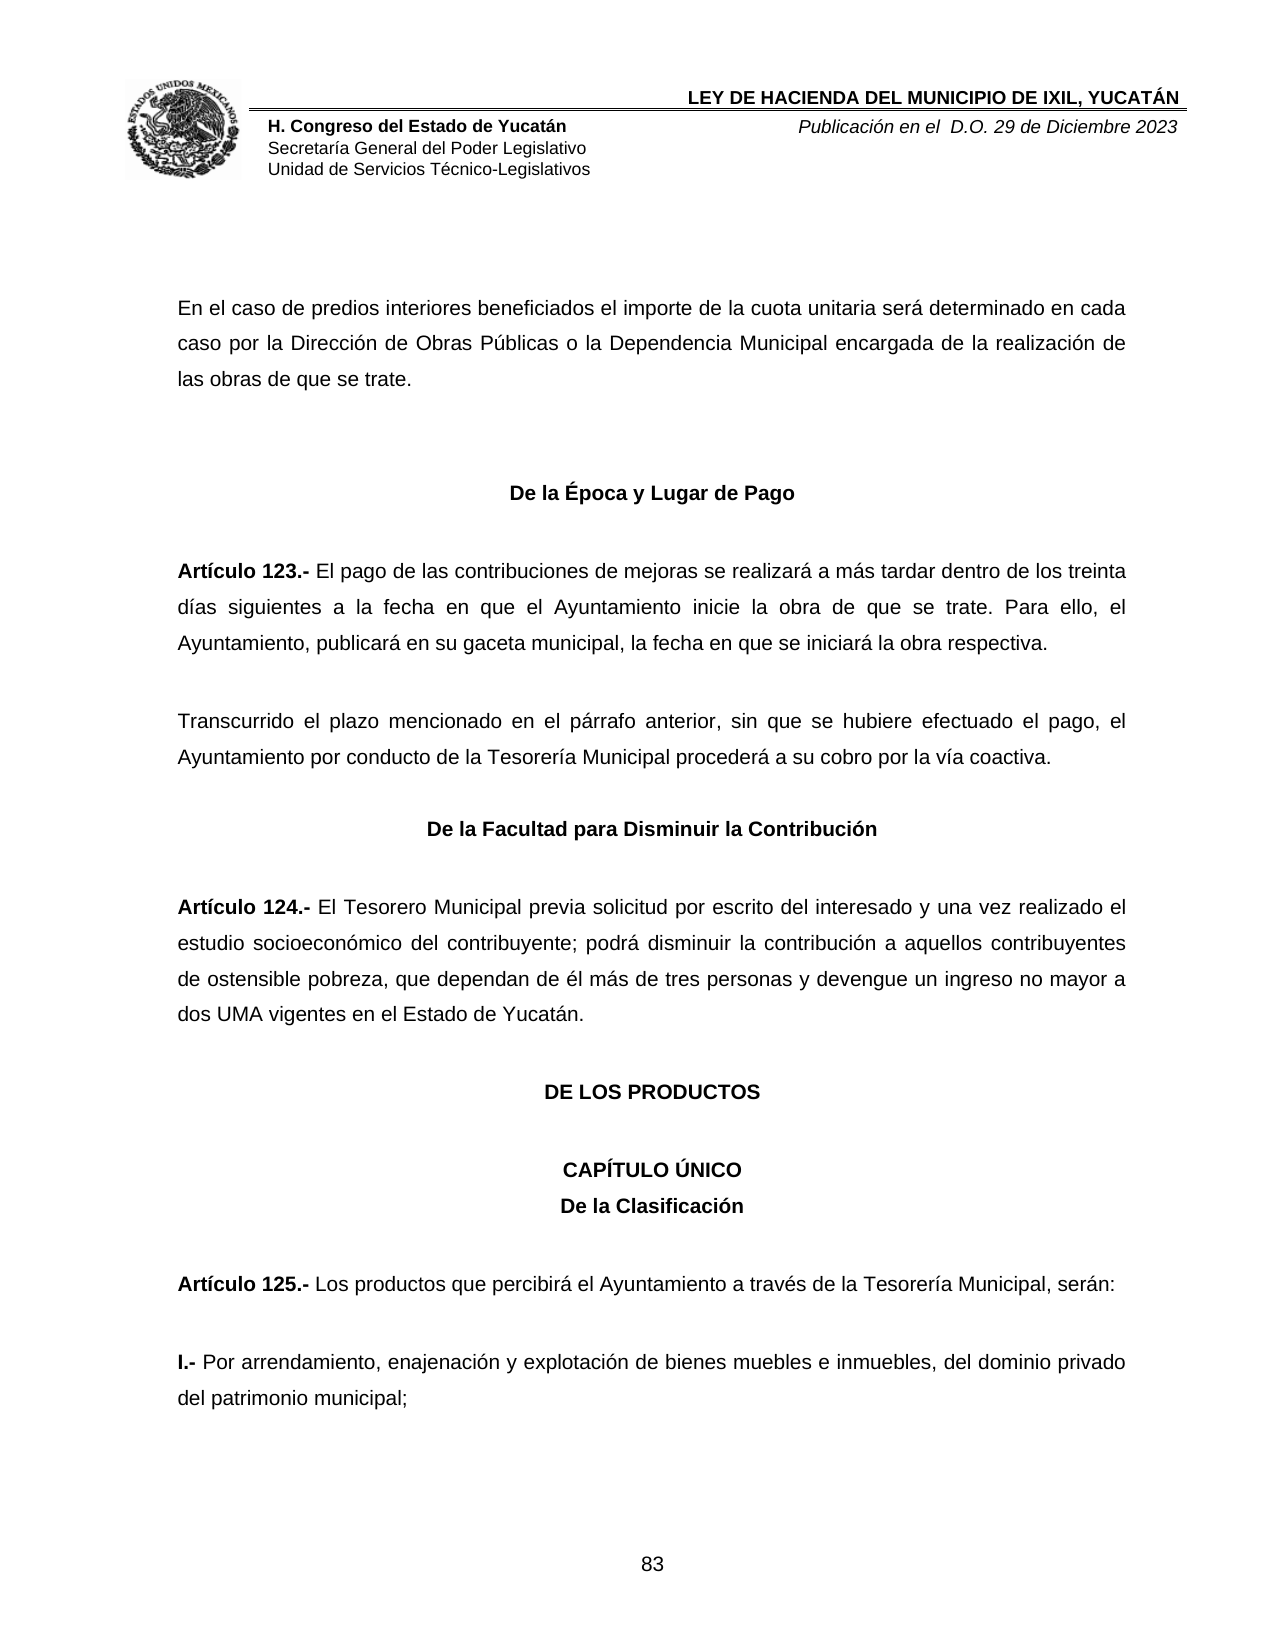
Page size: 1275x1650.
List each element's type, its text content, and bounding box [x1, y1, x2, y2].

text I.- Por arrendamiento, enajenación y explotación de bienes muebles e inmuebles, del dominio privado del patrimonio municipal; [177, 1350, 1127, 1410]
text De la Época y Lugar de Pago [177, 481, 1127, 505]
text Artículo 123.- El pago de las contribuciones de mejoras se realizará a más tardar dentro de los treinta días siguientes a la fecha en que el Ayuntamiento inicie la obra de que se trate. Para ello, el Ayuntamiento, publicará en su gaceta municipal, la fecha en que se iniciará la obra respectiva. [177, 559, 1127, 655]
text CAPÍTULO ÚNICO [177, 1158, 1127, 1182]
text Transcurrido el plazo mencionado en el párrafo anterior, sin que se hubiere efectuado el pago, el Ayuntamiento por conducto de la Tesorería Municipal procederá a su cobro por la vía coactiva. [177, 709, 1127, 769]
text Artículo 124.- El Tesorero Municipal previa solicitud por escrito del interesado y una vez realizado el estudio socioeconómico del contribuyente; podrá disminuir la contribución a aquellos contribuyentes de ostensible pobreza, que dependan de él más de tres personas y devengue un ingreso no mayor a dos UMA vigentes en el Estado de Yucatán. [177, 894, 1127, 1026]
text Artículo 125.- Los productos que percibirá el Ayuntamiento a través de la Tesorería Municipal, serán: [177, 1272, 1127, 1296]
text En el caso de predios interiores beneficiados el importe de la cuota unitaria será determinado en cada caso por la Dirección de Obras Públicas o la Dependencia Municipal encargada de la realización de las obras de que se trate. [177, 295, 1127, 391]
text De la Facultad para Disminuir la Contribución [177, 817, 1127, 841]
text DE LOS PRODUCTOS [177, 1080, 1127, 1104]
text De la Clasificación [177, 1194, 1127, 1218]
